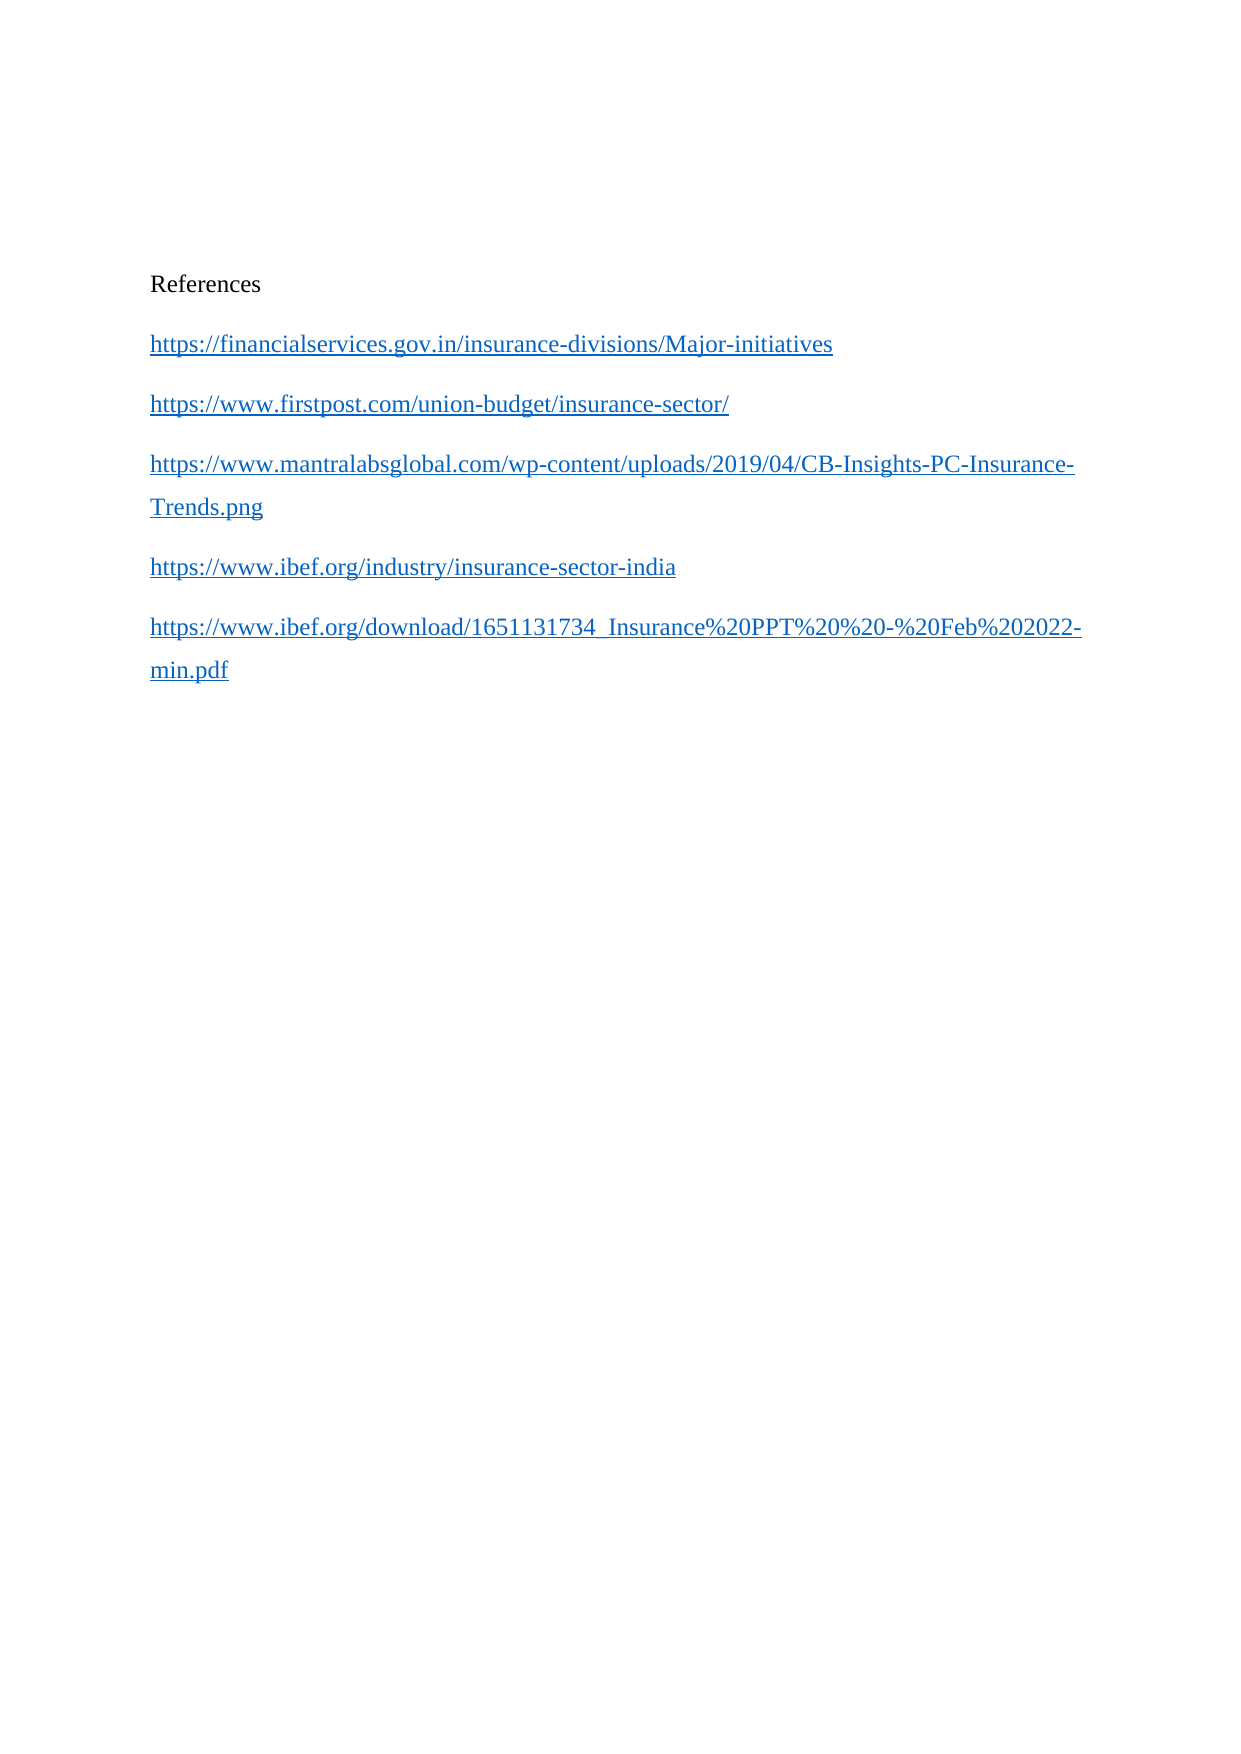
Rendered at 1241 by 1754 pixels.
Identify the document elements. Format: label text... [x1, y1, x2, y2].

text https://www.firstpost.com/union-budget/insurance-sector/ [150, 389, 1090, 418]
text https://financialservices.gov.in/insurance-divisions/Major-initiatives [150, 329, 1090, 358]
text References [150, 269, 1090, 298]
text https://www.ibef.org/download/1651131734_Insurance%20PPT%20%20-%20Feb%202022-min.pdf [150, 612, 1090, 683]
text https://www.ibef.org/industry/insurance-sector-india [150, 552, 1090, 581]
text https://www.mantralabsglobal.com/wp-content/uploads/2019/04/CB-Insights-PC-Insurance-Trends.png [150, 449, 1090, 521]
